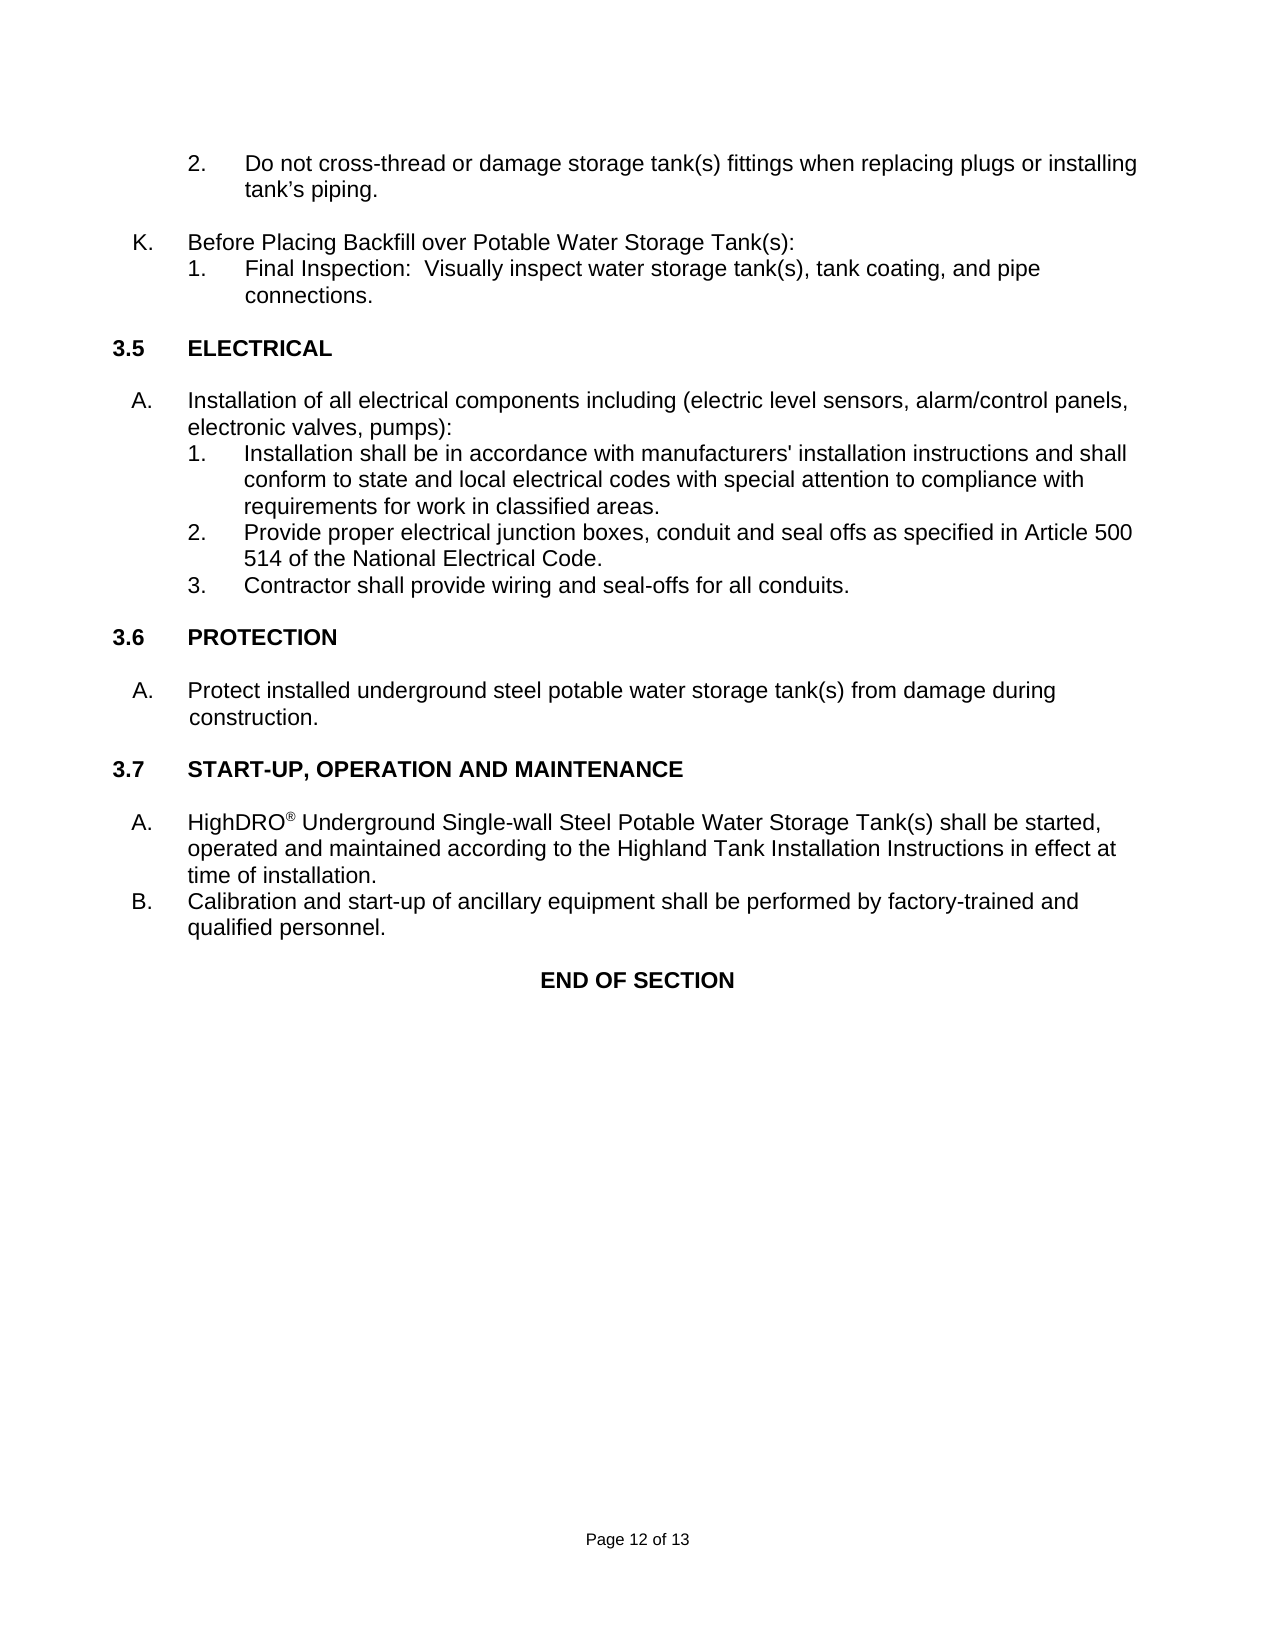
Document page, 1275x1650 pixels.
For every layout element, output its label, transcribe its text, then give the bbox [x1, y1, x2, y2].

text 3.7 START-UP, OPERATION AND MAINTENANCE [112, 756, 1162, 782]
text A. HighDRO® Underground Single-wall Steel Potable Water Storage Tank(s) shall be started, operated and maintained according to the Highland Tank Installation Instructions in effect at time of installation. [131, 809, 1162, 888]
text 3. Contractor shall provide wiring and seal-offs for all conduits. [187, 572, 1162, 598]
text A. Installation of all electrical components including (electric level sensors, alarm/control panels, electronic valves, pumps): [131, 387, 1162, 440]
text 1. Installation shall be in accordance with manufacturers' installation instructions and shall conform to state and local electrical codes with special attention to compliance with requirements for work in classified areas. [187, 440, 1162, 519]
text 3.5 ELECTRICAL [112, 334, 1162, 361]
subtitle 2. Do not cross-thread or damage storage tank(s) fittings when replacing plugs or installing tank’s piping. [187, 150, 1162, 203]
text 2. Provide proper electrical junction boxes, conduit and seal offs as specified in Article 500 514 of the National Electrical Code. [187, 519, 1162, 572]
subtitle END OF SECTION [112, 967, 1162, 993]
subtitle K. Before Placing Backfill over Potable Water Storage Tank(s): [132, 229, 1162, 255]
subtitle 3.6 PROTECTION [112, 624, 1162, 651]
text B. Calibration and start-up of ancillary equipment shall be performed by factory-trained and qualified personnel. [112, 888, 1162, 941]
subtitle A. Protect installed underground steel potable water storage tank(s) from damage during construction. [132, 677, 1162, 730]
subtitle 1. Final Inspection: Visually inspect water storage tank(s), tank coating, and pipe connections. [187, 255, 1162, 308]
